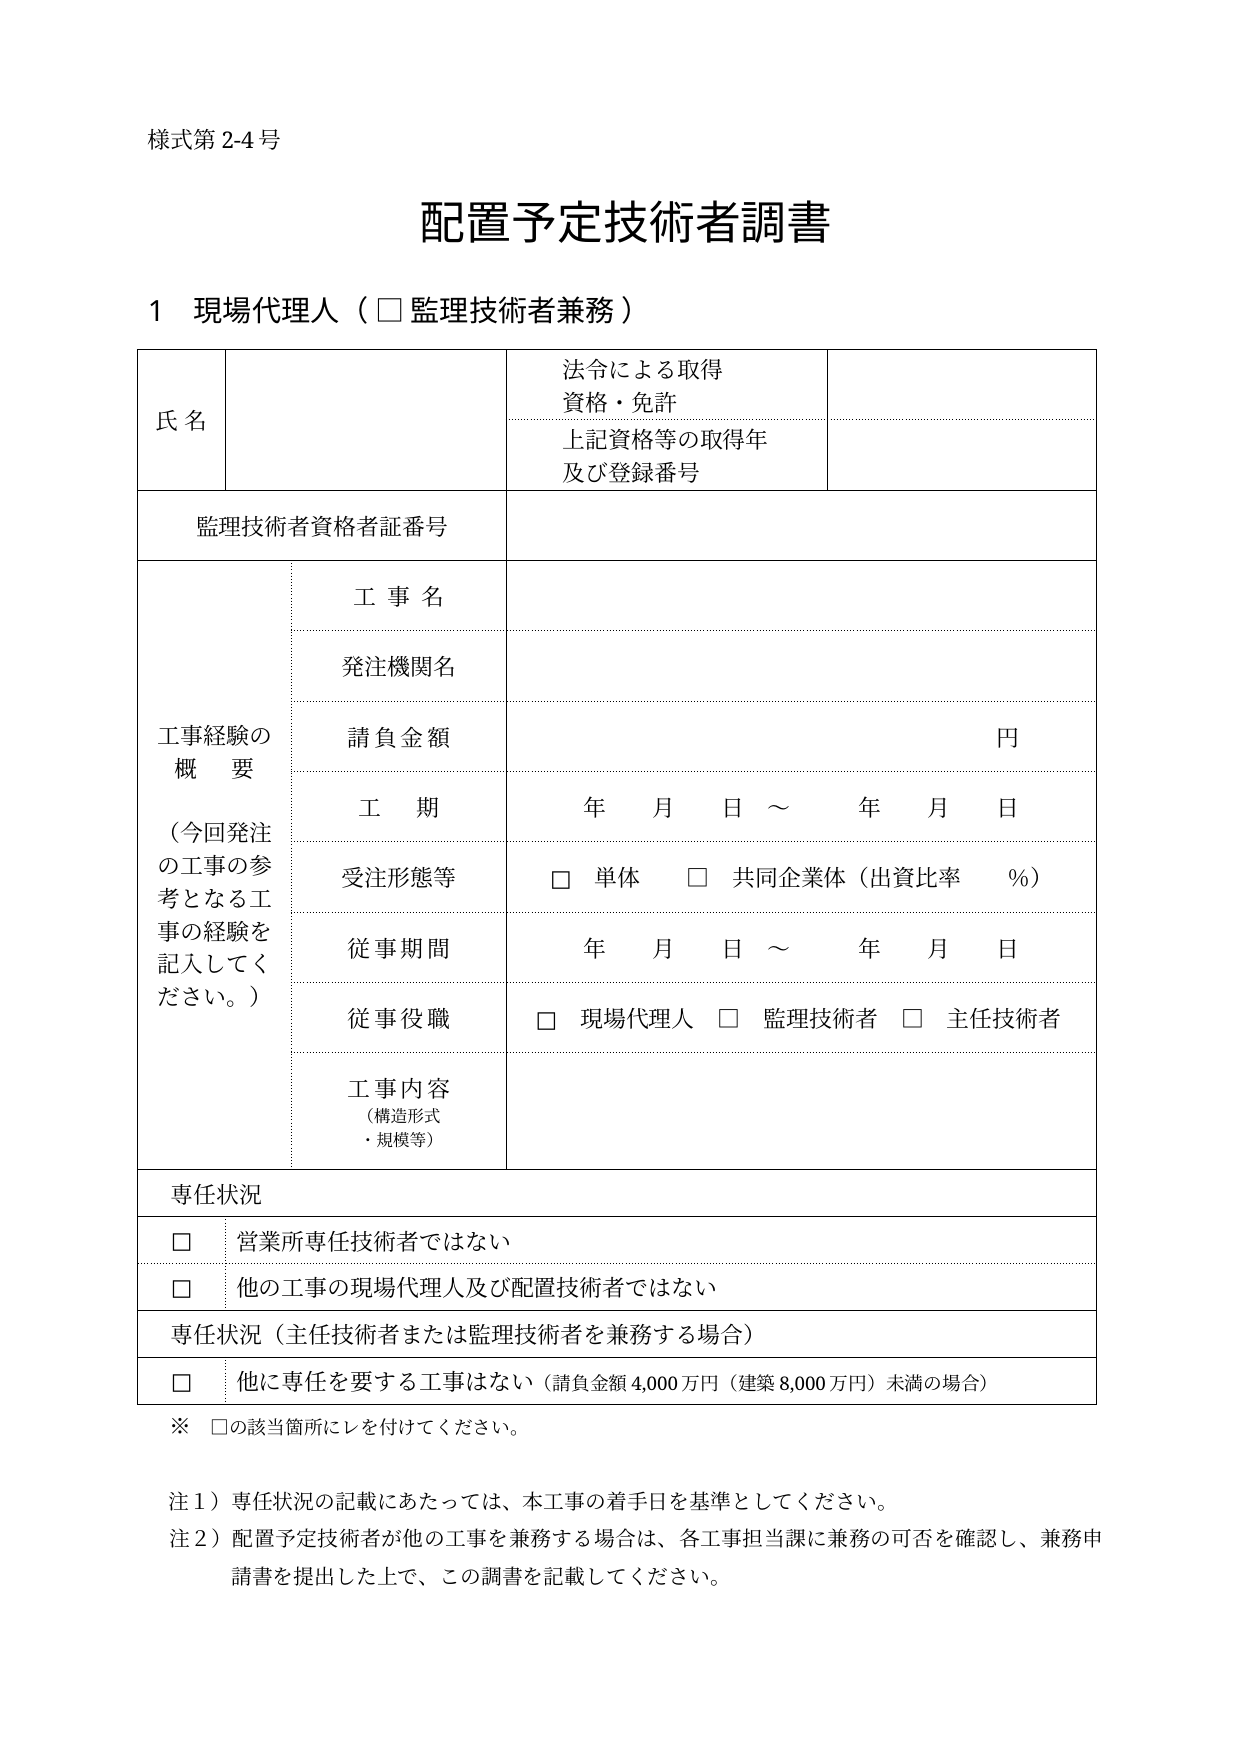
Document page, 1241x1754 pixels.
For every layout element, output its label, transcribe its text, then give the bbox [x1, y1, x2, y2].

table_cell 専任状況（主任技術者または監理技術者を兼務する場合） [138, 1311, 1096, 1357]
table_cell 上記資格等の取得年 及び登録番号 [507, 419, 827, 490]
table_cell 請負金額 [291, 701, 506, 771]
table_cell □ 現場代理人 □ 監理技術者 □ 主任技術者 [507, 982, 1096, 1052]
table_cell 円 [507, 701, 1096, 771]
table_cell 従事期間 [291, 912, 506, 982]
table_cell 受注形態等 [291, 841, 506, 912]
table_cell □ [138, 1358, 226, 1404]
table_cell 監理技術者資格者証番号 [138, 491, 506, 560]
table_header [226, 350, 506, 490]
text 配置予定技術者調書 [148, 193, 1104, 251]
table_cell [828, 419, 1096, 490]
table_cell 発注機関名 [291, 630, 506, 701]
table_cell □ [138, 1263, 226, 1310]
table_cell 従事役職 [291, 982, 506, 1052]
table_cell [507, 491, 1096, 560]
table_cell 他の工事の現場代理人及び配置技術者ではない [226, 1263, 1096, 1310]
table_cell [507, 561, 1096, 630]
table_cell 工事名 [291, 561, 506, 630]
text ※ □の該当箇所にレを付けてください。 [148, 1405, 1104, 1442]
table_cell 専任状況 [138, 1170, 1096, 1216]
table_cell [507, 1052, 1096, 1169]
table_cell 年 月 日 ～ 年 月 日 [507, 912, 1096, 982]
table_cell 年 月 日 ～ 年 月 日 [507, 771, 1096, 841]
table_cell □ 単体 □ 共同企業体（出資比率 ％） [507, 841, 1096, 912]
text 注２）配置予定技術者が他の工事を兼務する場合は、各工事担当課に兼務の可否を確認し、兼務申請書を提出した上で、この調書を記載してください。 [148, 1517, 1104, 1592]
table_header 氏 名 [138, 350, 225, 490]
table_cell 工期 [291, 771, 506, 841]
table_header [828, 350, 1096, 419]
table_header 法令による取得 資格・免許 [507, 350, 827, 419]
table_cell □ [138, 1217, 226, 1263]
table_cell 営業所専任技術者ではない [226, 1217, 1096, 1263]
table_cell 他に専任を要する工事はない（請負金額4,000万円（建築8,000万円）未満の場合） [226, 1358, 1096, 1404]
text 1 現場代理人（ □ 監理技術者兼務 ） [148, 287, 1104, 330]
text 様式第2-4号 [148, 118, 1104, 156]
table_cell [507, 630, 1096, 701]
table_cell 工事内容 （構造形式 ・規模等） [291, 1052, 506, 1169]
table_cell 工事経験の 概要 （今回発注の工事の参考となる工事の経験を記入してください。） [138, 561, 291, 1169]
text 注１）専任状況の記載にあたっては、本工事の着手日を基準としてください。 [148, 1479, 1104, 1517]
